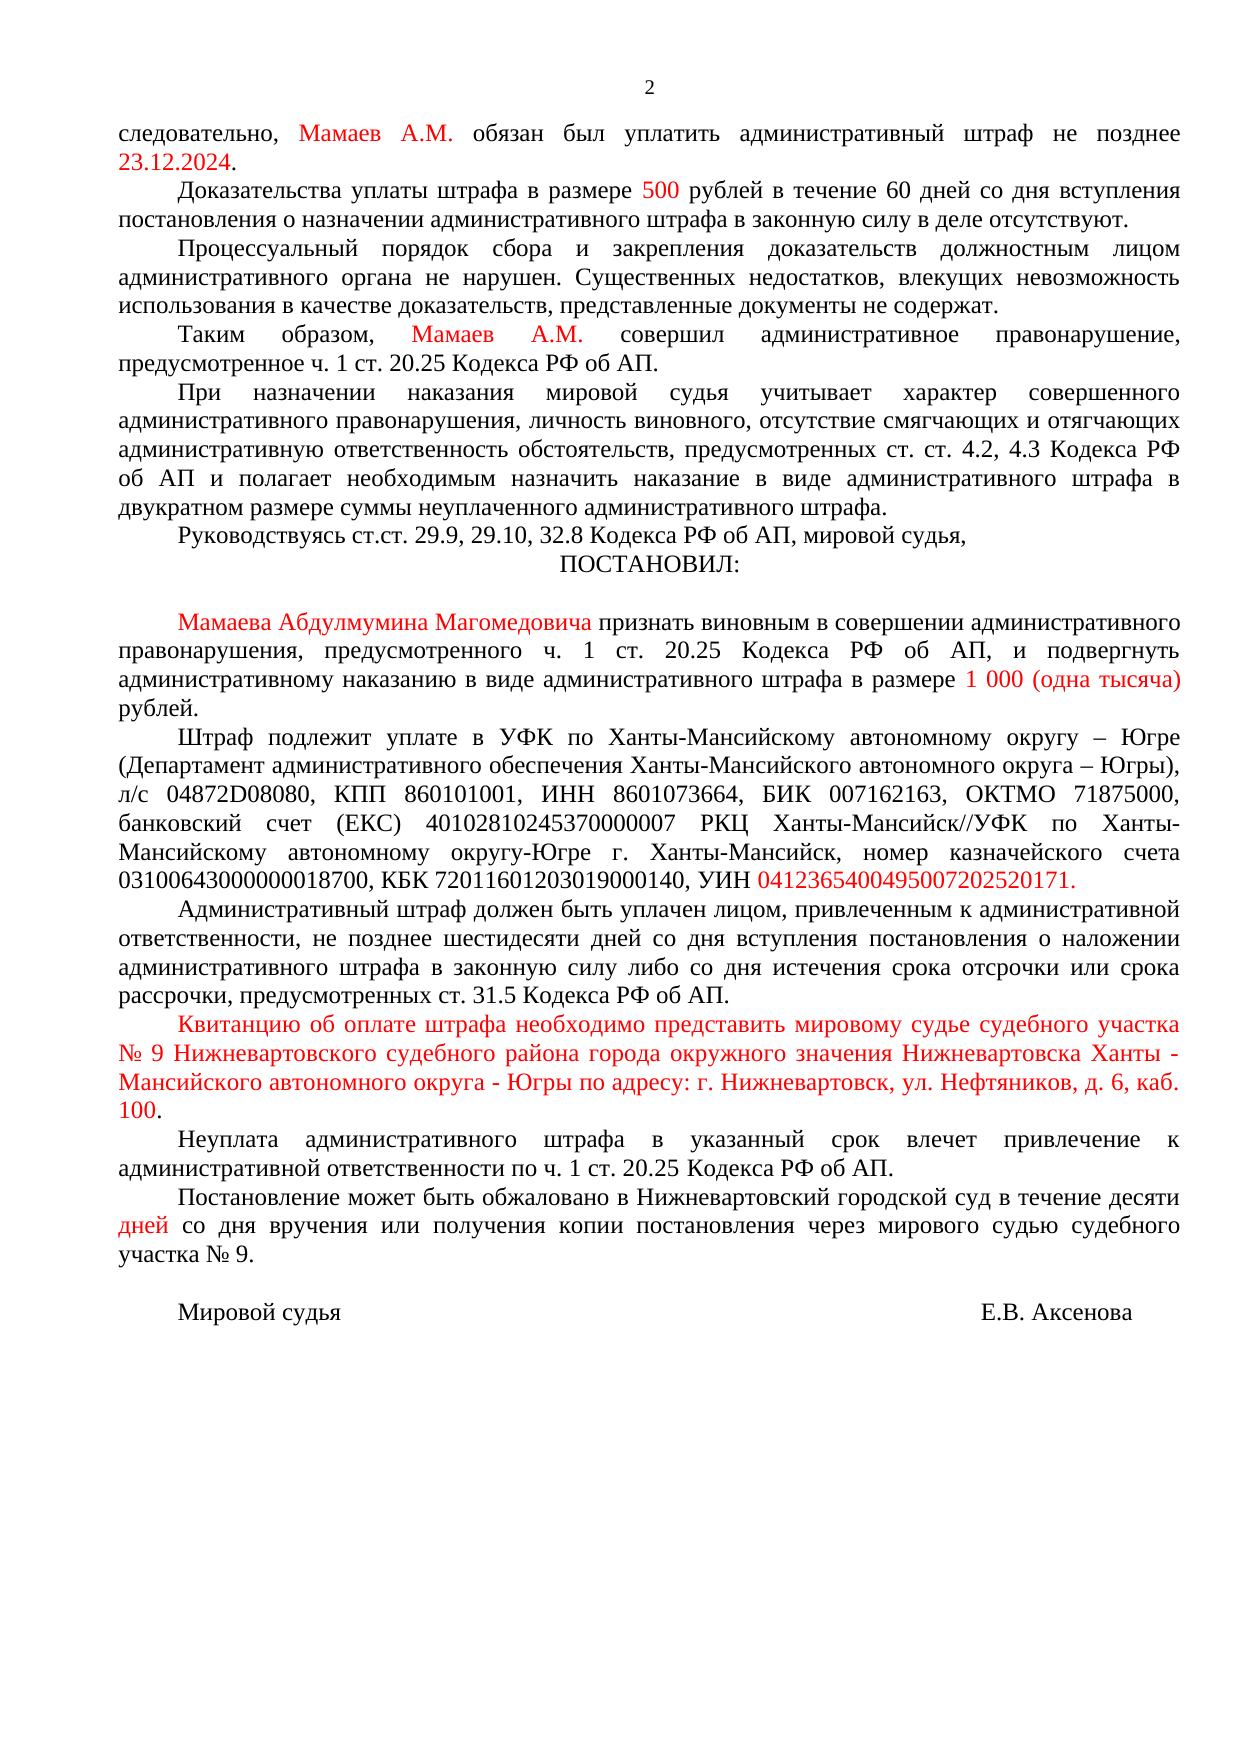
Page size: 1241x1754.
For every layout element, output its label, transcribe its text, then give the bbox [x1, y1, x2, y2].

text Постановление может быть обжаловано в Нижневартовский городской суд в течение десяти дней со дня вручения или получения копии постановления через мирового судью судебного участка № 9. [118, 1182, 1181, 1268]
text Штраф подлежит уплате в УФК по Ханты-Мансийскому автономному округу – Югре (Департамент административного обеспечения Ханты-Мансийского автономного округа – Югры), л/с 04872D08080, КПП 860101001, ИНН 8601073664, БИК 007162163, ОКТМО 71875000, банковский счет (ЕКС) 40102810245370000007 РКЦ Ханты-Мансийск//УФК по Ханты-Мансийскому автономному округу-Югре г. Ханты-Мансийск, номер казначейского счета 03100643000000018700, КБК 72011601203019000140, УИН 0412365400495007202520171. [118, 722, 1181, 894]
text Таким образом, Мамаев А.М. совершил административное правонарушение, предусмотренное ч. 1 ст. 20.25 Кодекса РФ об АП. [118, 319, 1181, 377]
text ПОСТАНОВИЛ: [118, 549, 1181, 578]
text Мировой судья Е.В. Аксенова [118, 1297, 1181, 1326]
text Доказательства уплаты штрафа в размере 500 рублей в течение 60 дней со дня вступления постановления о назначении административного штрафа в законную силу в деле отсутствуют. [118, 176, 1181, 233]
text Мамаева Абдулмумина Магомедовича признать виновным в совершении административного правонарушения, предусмотренного ч. 1 ст. 20.25 Кодекса РФ об АП, и подвергнуть административному наказанию в виде административного штрафа в размере 1 000 (одна тысяча) рублей. [118, 607, 1181, 722]
text Неуплата административного штрафа в указанный срок влечет привлечение к административной ответственности по ч. 1 ст. 20.25 Кодекса РФ об АП. [118, 1124, 1181, 1182]
text Квитанцию об оплате штрафа необходимо представить мировому судье судебного участка № 9 Нижневартовского судебного района города окружного значения Нижневартовска Ханты - Мансийского автономного округа - Югры по адресу: г. Нижневартовск, ул. Нефтяников, д. 6, каб. 100. [118, 1009, 1181, 1124]
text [118, 118, 1181, 176]
text Руководствуясь ст.ст. 29.9, 29.10, 32.8 Кодекса РФ об АП, мировой судья, [118, 521, 1181, 549]
text При назначении наказания мировой судья учитывает характер совершенного административного правонарушения, личность виновного, отсутствие смягчающих и отягчающих административную ответственность обстоятельств, предусмотренных ст. ст. 4.2, 4.3 Кодекса РФ об АП и полагает необходимым назначить наказание в виде административного штрафа в двукратном размере суммы неуплаченного административного штрафа. [118, 377, 1181, 521]
text Процессуальный порядок сбора и закрепления доказательств должностным лицом административного органа не нарушен. Существенных недостатков, влекущих невозможность использования в качестве доказательств, представленные документы не содержат. [118, 233, 1181, 319]
text Административный штраф должен быть уплачен лицом, привлеченным к административной ответственности, не позднее шестидесяти дней со дня вступления постановления о наложении административного штрафа в законную силу либо со дня истечения срока отсрочки или срока рассрочки, предусмотренных ст. 31.5 Кодекса РФ об АП. [118, 894, 1181, 1009]
